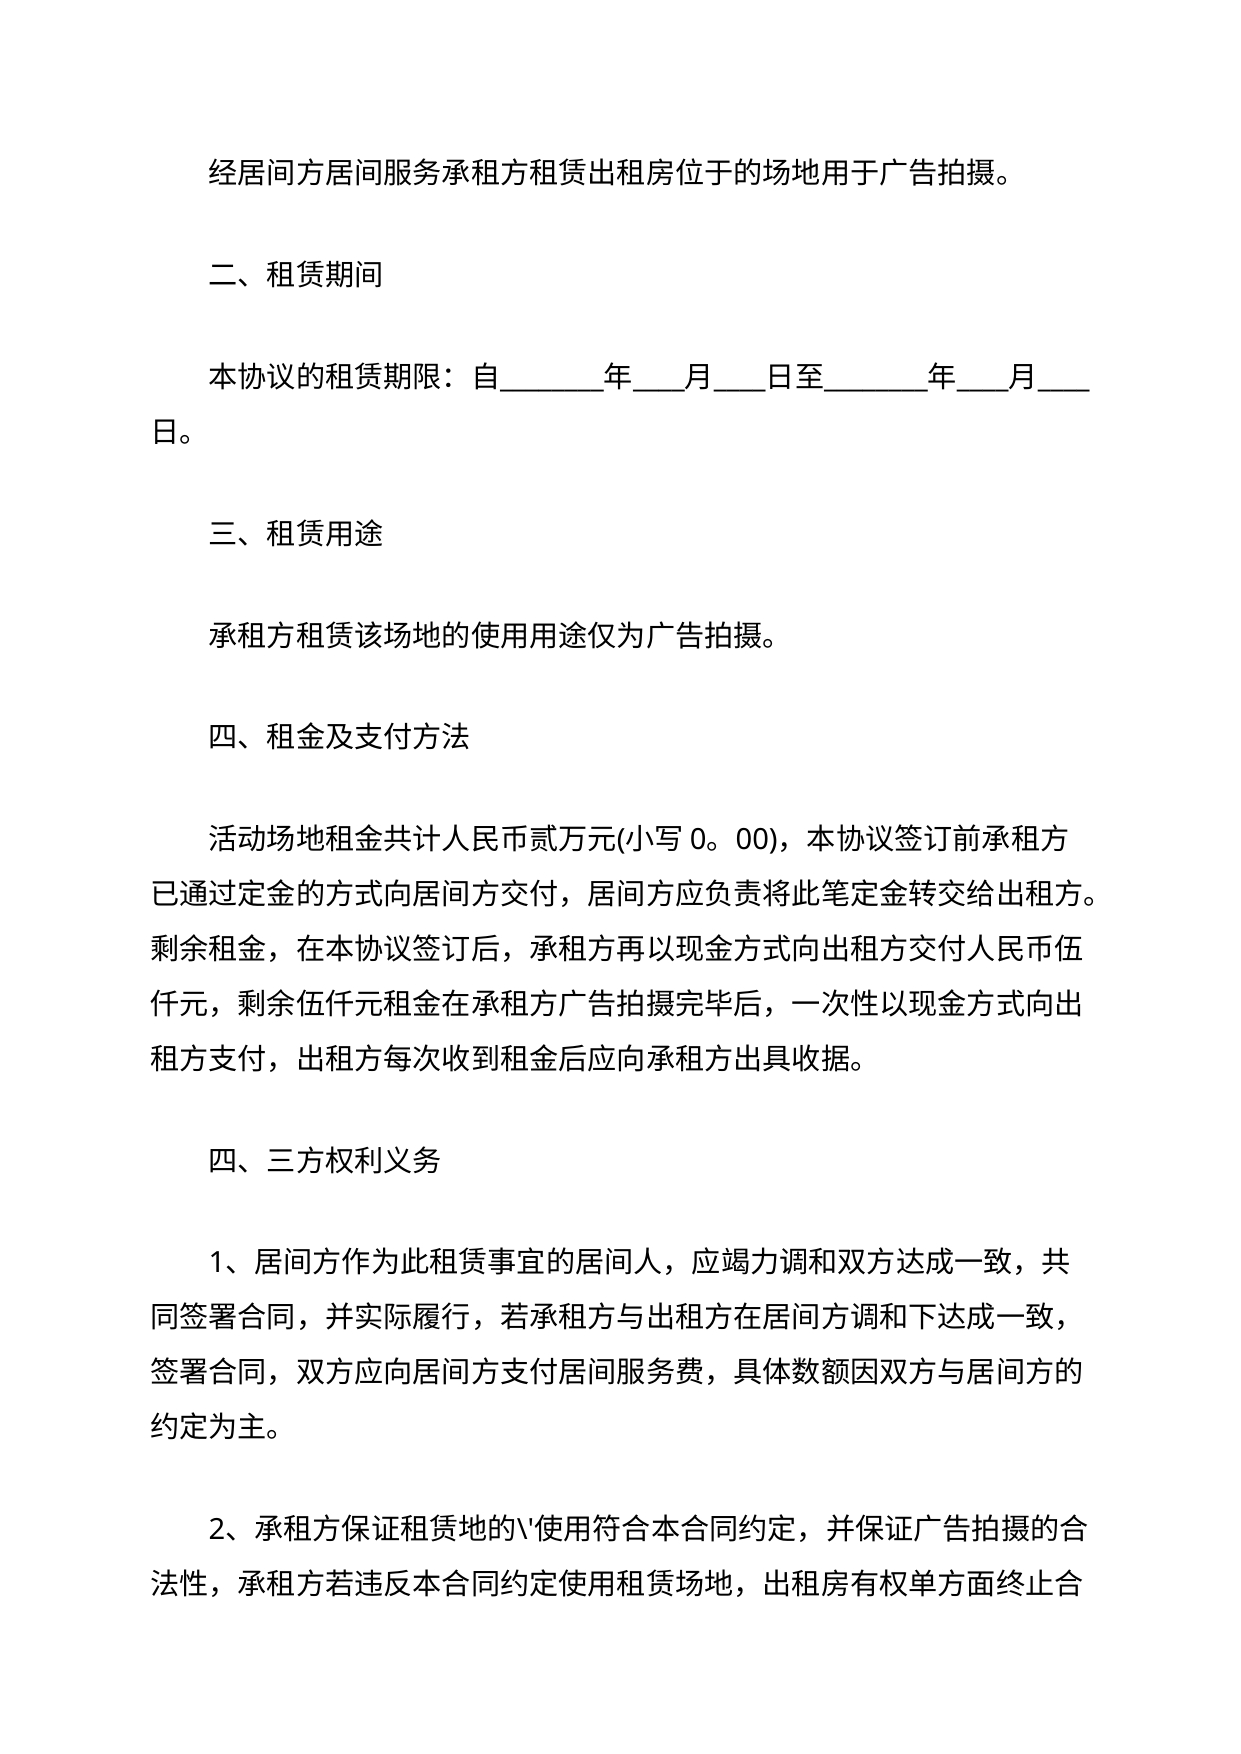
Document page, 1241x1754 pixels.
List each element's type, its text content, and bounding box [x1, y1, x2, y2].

text 三、租赁用途 [150, 510, 1090, 553]
text 承租方租赁该场地的使用用途仅为广告拍摄。 [150, 612, 1090, 654]
text 四、租金及支付方法 [150, 714, 1090, 756]
text 二、租赁期间 [150, 252, 1090, 294]
text 经居间方居间服务承租方租赁出租房位于的场地用于广告拍摄。 [150, 150, 1090, 192]
text 四、三方权利义务 [150, 1137, 1090, 1179]
text 活动场地租金共计人民币贰万元(小写0。00)，本协议签订前承租方已通过定金的方式向居间方交付，居间方应负责将此笔定金转交给出租方。剩余租金，在本协议签订后，承租方再以现金方式向出租方交付人民币伍仟元，剩余伍仟元租金在承租方广告拍摄完毕后，一次性以现金方式向出租方支付，出租方每次收到租金后应向承租方出具收据。 [150, 816, 1090, 1078]
text 本协议的租赁期限：自________年____月____日至________年____月____日。 [150, 353, 1090, 451]
text 1、居间方作为此租赁事宜的居间人，应竭力调和双方达成一致，共同签署合同，并实际履行，若承租方与出租方在居间方调和下达成一致，签署合同，双方应向居间方支付居间服务费，具体数额因双方与居间方的约定为主。 [150, 1239, 1090, 1446]
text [150, 1505, 1090, 1603]
